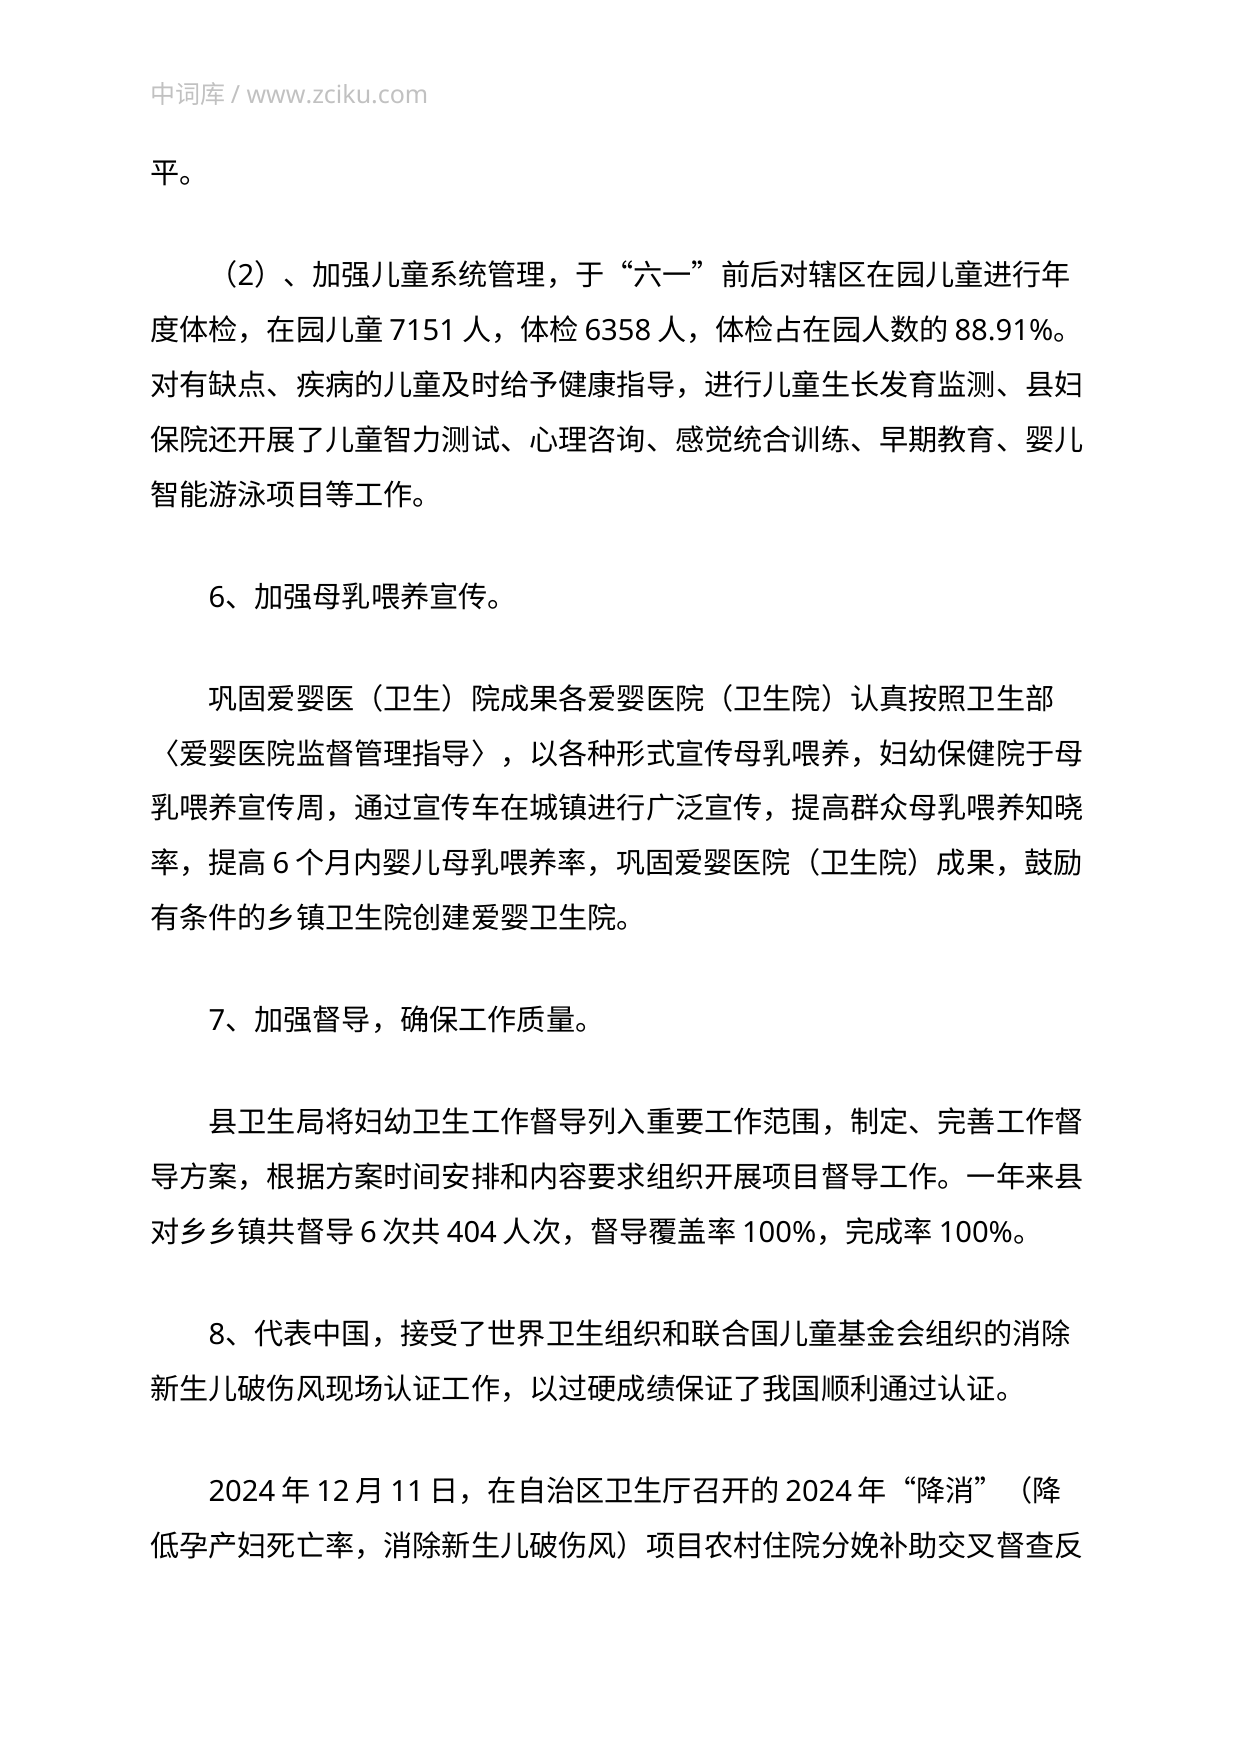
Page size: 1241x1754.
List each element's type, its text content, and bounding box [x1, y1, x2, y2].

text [150, 1467, 1090, 1564]
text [150, 150, 1090, 192]
text （2）、加强儿童系统管理，于“六一”前后对辖区在园儿童进行年度体检，在园儿童7151人，体检6358人，体检占在园人数的88.91%。对有缺点、疾病的儿童及时给予健康指导，进行儿童生长发育监测、县妇保院还开展了儿童智力测试、心理咨询、感觉统合训练、早期教育、婴儿智能游泳项目等工作。 [150, 252, 1090, 514]
text 6、加强母乳喂养宣传。 [150, 573, 1090, 616]
text 县卫生局将妇幼卫生工作督导列入重要工作范围，制定、完善工作督导方案，根据方案时间安排和内容要求组织开展项目督导工作。一年来县对乡乡镇共督导6次共404人次，督导覆盖率100%，完成率100%。 [150, 1099, 1090, 1251]
text 8、代表中国，接受了世界卫生组织和联合国儿童基金会组织的消除新生儿破伤风现场认证工作，以过硬成绩保证了我国顺利通过认证。 [150, 1311, 1090, 1408]
text 7、加强督导，确保工作质量。 [150, 997, 1090, 1039]
text 巩固爱婴医（卫生）院成果各爱婴医院（卫生院）认真按照卫生部〈爱婴医院监督管理指导〉，以各种形式宣传母乳喂养，妇幼保健院于母乳喂养宣传周，通过宣传车在城镇进行广泛宣传，提高群众母乳喂养知晓率，提高6个月内婴儿母乳喂养率，巩固爱婴医院（卫生院）成果，鼓励有条件的乡镇卫生院创建爱婴卫生院。 [150, 675, 1090, 937]
